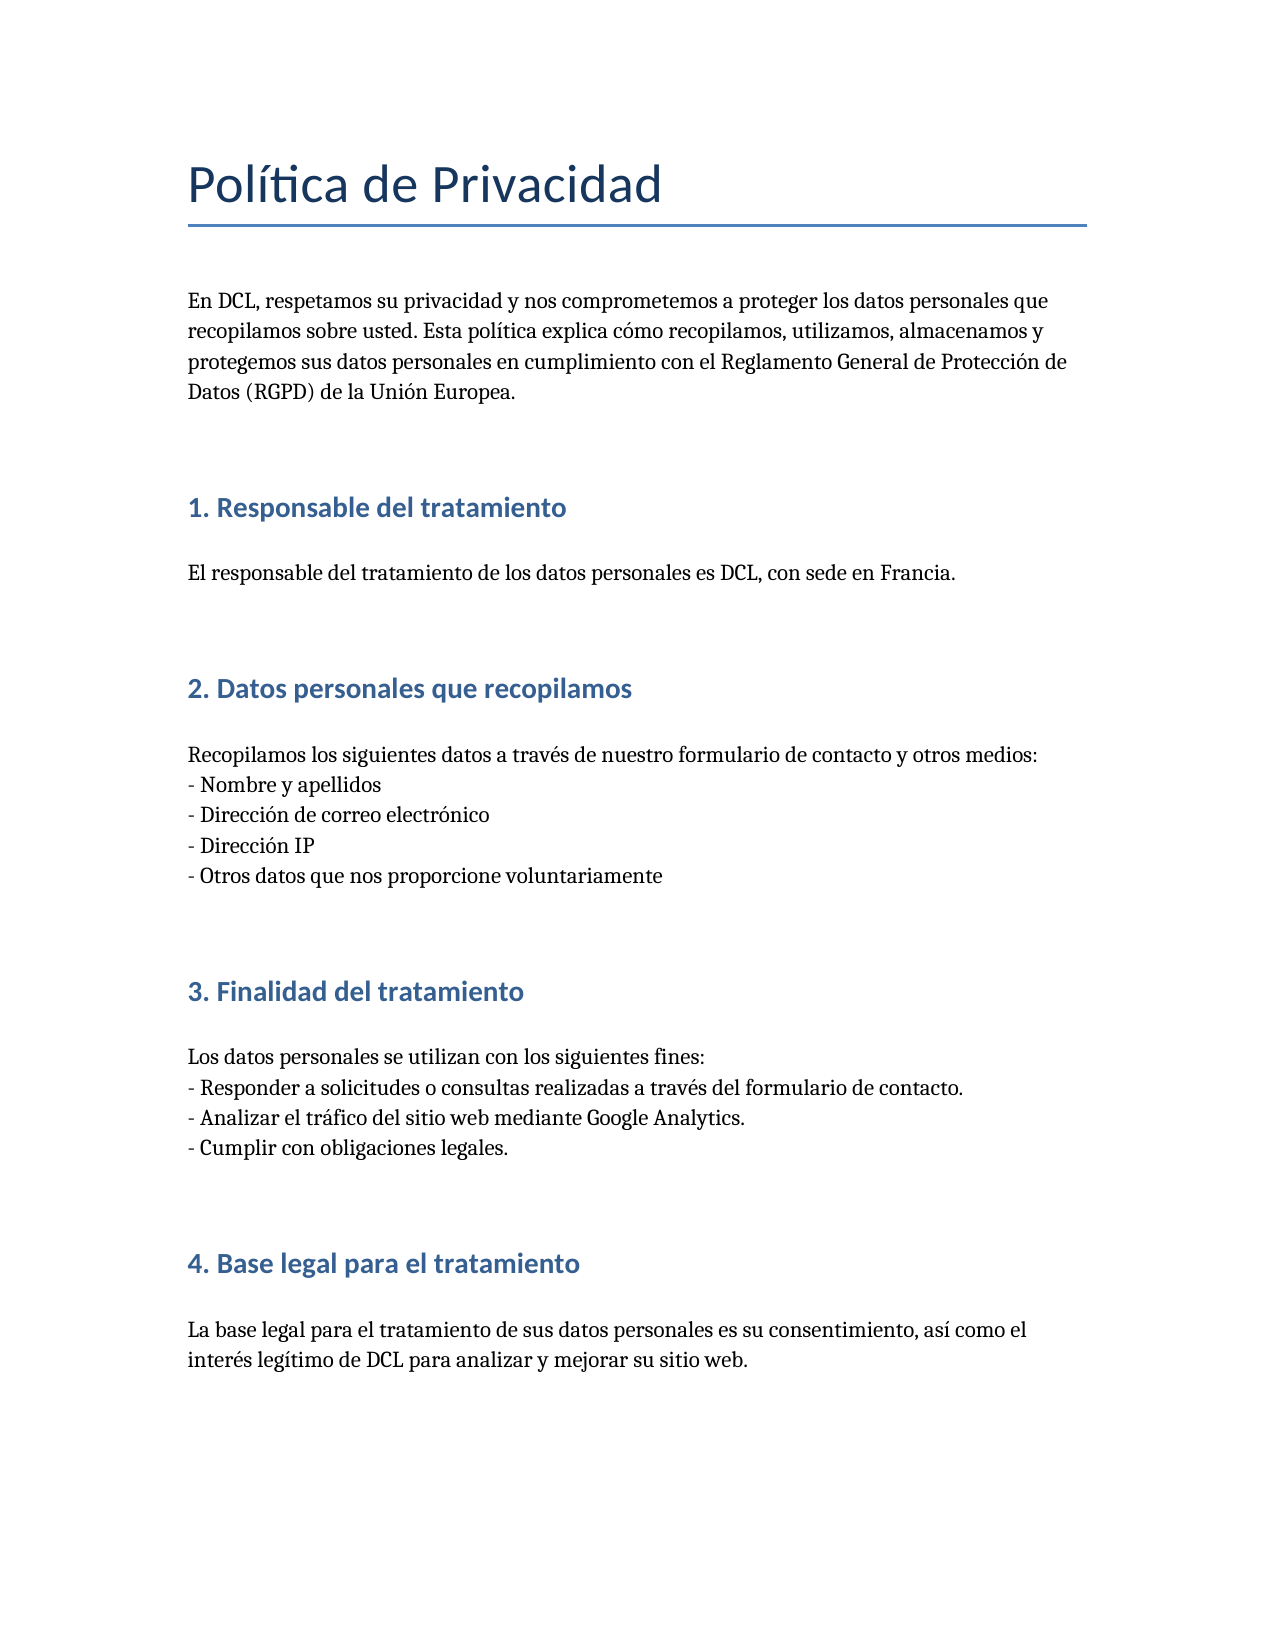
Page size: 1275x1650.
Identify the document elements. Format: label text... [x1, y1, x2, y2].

title Política de Privacidad [187, 150, 1087, 227]
text Los datos personales se utilizan con los siguientes fines: - Responder a solicitudes o consultas realizadas a través del formulario de contacto. - Analizar el tráfico del sitio web mediante Google Analytics. - Cumplir con obligaciones legales. [187, 1014, 1087, 1191]
text La base legal para el tratamiento de sus datos personales es su consentimiento, así como el interés legítimo de DCL para analizar y mejorar su sitio web. [187, 1286, 1087, 1403]
text En DCL, respetamos su privacidad y nos comprometemos a proteger los datos personales que recopilamos sobre usted. Esta política explica cómo recopilamos, utilizamos, almacenamos y protegemos sus datos personales en cumplimiento con el Reglamento General de Protección de Datos (RGPD) de la Unión Europea. [187, 258, 1087, 435]
subtitle 3. Finalidad del tratamiento [187, 973, 1087, 1009]
text El responsable del tratamiento de los datos personales es DCL, con sede en Francia. [187, 530, 1087, 617]
subtitle 1. Responsable del tratamiento [187, 489, 1087, 525]
text Recopilamos los siguientes datos a través de nuestro formulario de contacto y otros medios: - Nombre y apellidos - Dirección de correo electrónico - Dirección IP - Otros datos que nos proporcione voluntariamente [187, 712, 1087, 919]
subtitle 2. Datos personales que recopilamos [187, 671, 1087, 706]
subtitle 4. Base legal para el tratamiento [187, 1245, 1087, 1281]
